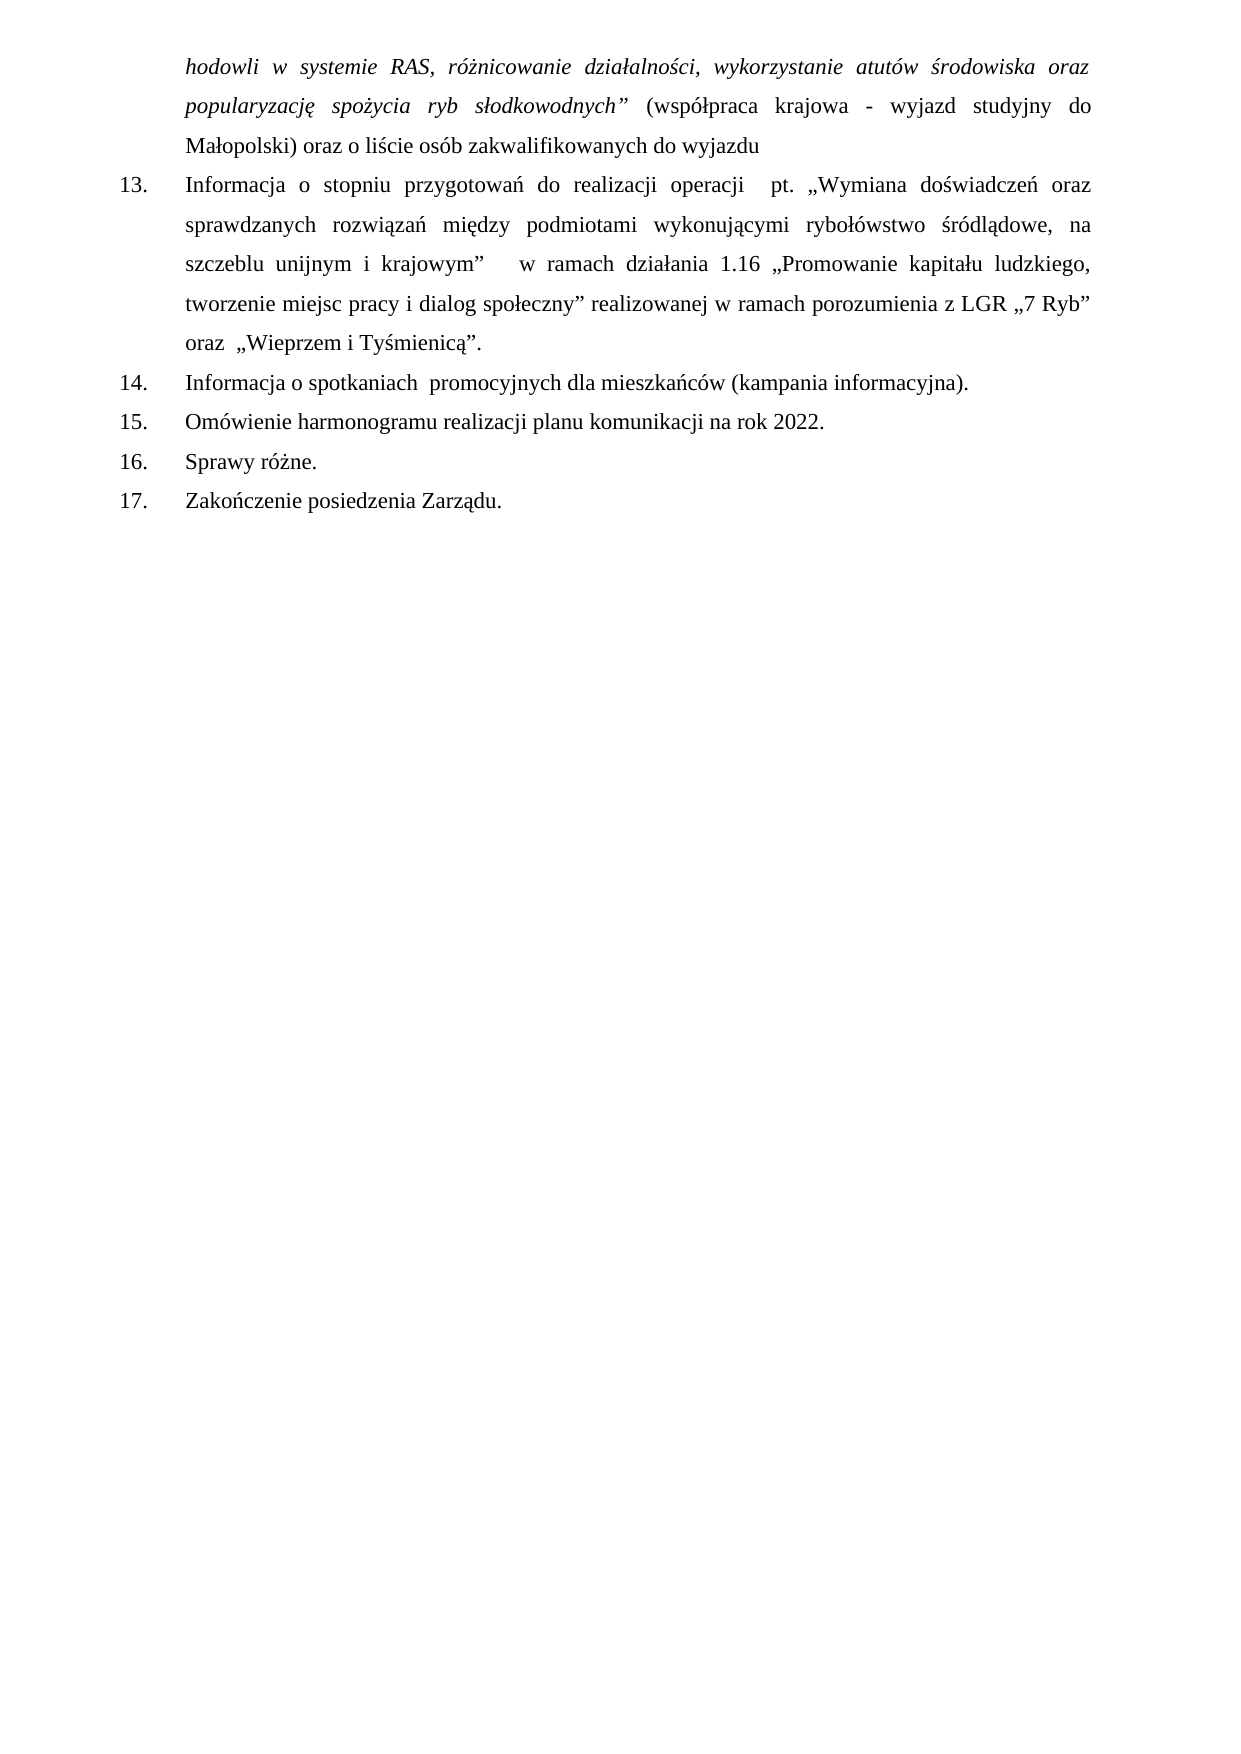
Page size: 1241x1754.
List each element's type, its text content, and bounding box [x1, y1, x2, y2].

list Informacja o stopniu przygotowań do realizacji operacji pt. „Wymiana doświadczeń oraz sprawdzanych rozwiązań między podmiotami wykonującymi rybołówstwo śródlądowe, na szczeblu unijnym i krajowym” w ramach działania 1.16 „Promowanie kapitału ludzkiego, tworzenie miejsc pracy i dialog społeczny” realizowanej w ramach porozumienia z LGR „7 Ryb” oraz „Wieprzem i Tyśmienicą”. [148, 172, 1092, 356]
list Informacja o spotkaniach promocyjnych dla mieszkańców (kampania informacyjna). [148, 369, 1092, 395]
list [148, 53, 1092, 158]
list Sprawy różne. [148, 448, 1092, 474]
list Omówienie harmonogramu realizacji planu komunikacji na rok 2022. [148, 408, 1092, 435]
list Zakończenie posiedzenia Zarządu. [148, 487, 1092, 514]
